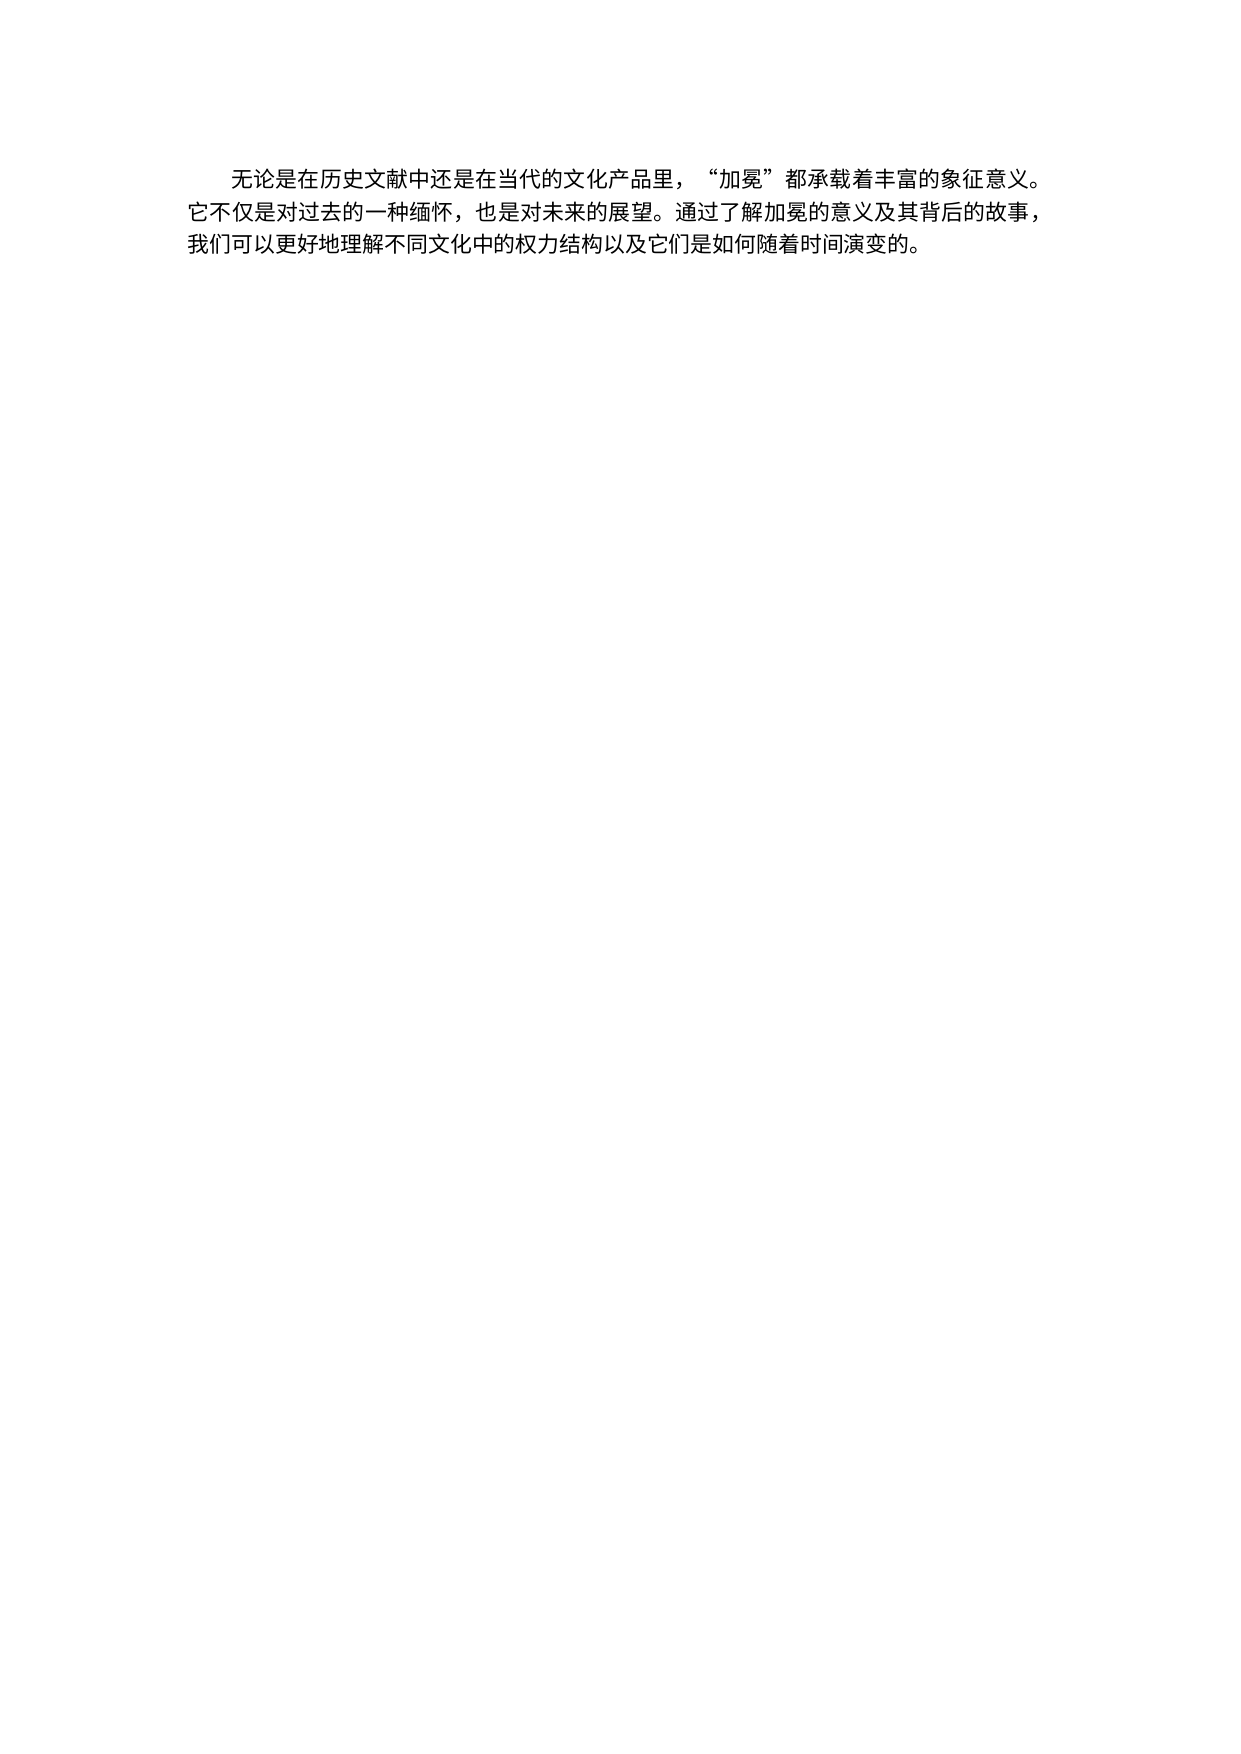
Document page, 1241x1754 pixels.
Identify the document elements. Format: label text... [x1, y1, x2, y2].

text 无论是在历史文献中还是在当代的文化产品里，“加冕”都承载着丰富的象征意义。它不仅是对过去的一种缅怀，也是对未来的展望。通过了解加冕的意义及其背后的故事，我们可以更好地理解不同文化中的权力结构以及它们是如何随着时间演变的。 [187, 162, 1053, 259]
